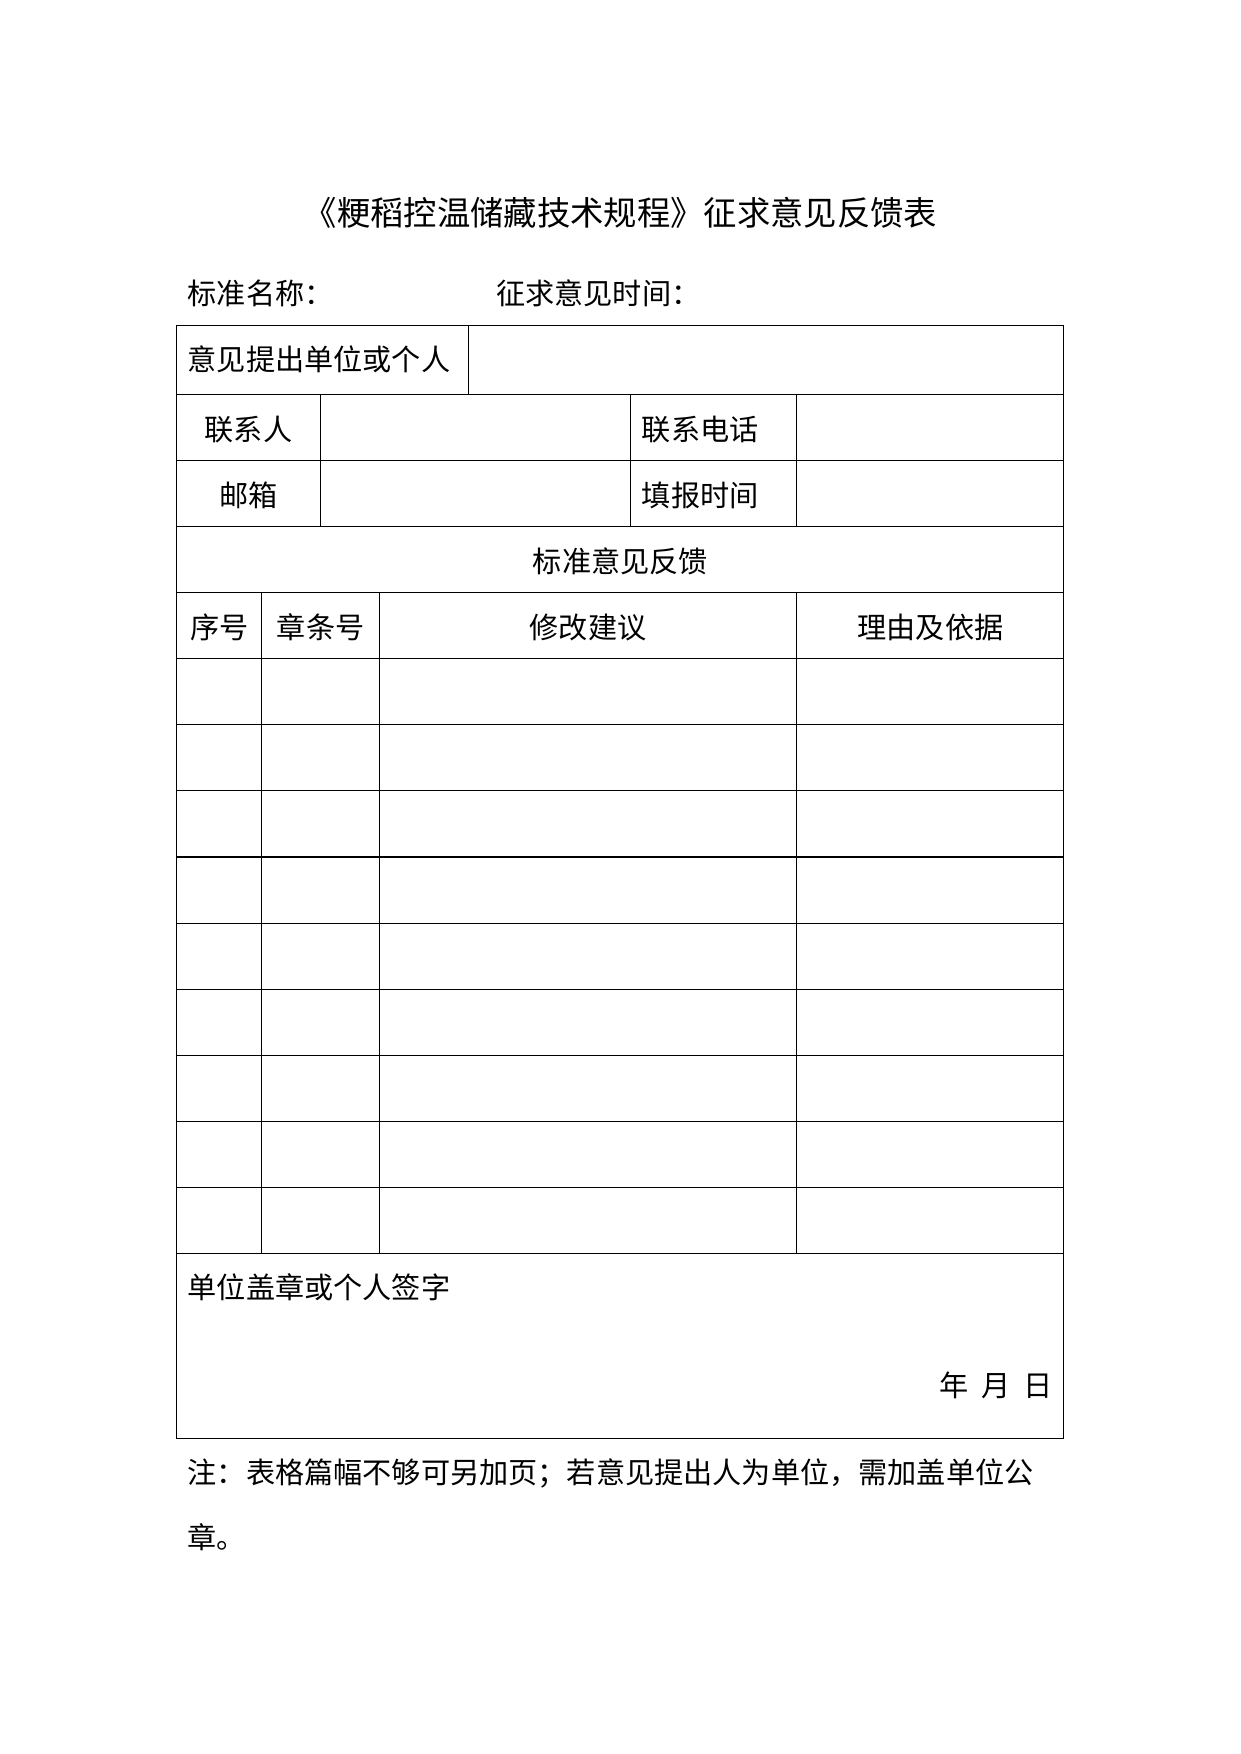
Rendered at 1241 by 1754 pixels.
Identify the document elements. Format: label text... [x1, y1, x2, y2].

table_cell [380, 990, 796, 1054]
table_cell [797, 791, 1063, 856]
table_cell [797, 461, 1063, 526]
table_cell [262, 1188, 379, 1253]
table_cell 章条号 [262, 593, 379, 658]
text 注：表格篇幅不够可另加页；若意见提出人为单位，需加盖单位公章。 [187, 1439, 1053, 1568]
table_cell [177, 1122, 261, 1187]
table_header [469, 326, 1063, 394]
table_cell [262, 858, 379, 922]
table_cell 联系电话 [631, 395, 796, 460]
table_cell [797, 1122, 1063, 1187]
table_cell [262, 659, 379, 724]
table_cell [797, 858, 1063, 922]
table_cell [177, 924, 261, 988]
table_cell [321, 395, 630, 460]
text 《粳稻控温储藏技术规程》征求意见反馈表 [187, 178, 1053, 243]
table_cell [380, 1188, 796, 1253]
table_cell [380, 924, 796, 988]
table_cell [177, 791, 261, 856]
table_cell [380, 791, 796, 856]
table_cell [262, 990, 379, 1054]
table_cell [262, 1056, 379, 1121]
table_cell 序号 [177, 593, 261, 658]
table_cell 联系人 [177, 395, 320, 460]
table_cell 单位盖章或个人签字 年 月 日 [177, 1254, 1063, 1437]
table_cell [177, 659, 261, 724]
table_cell [797, 395, 1063, 460]
table_cell 邮箱 [177, 461, 320, 526]
table_cell [177, 1188, 261, 1253]
table_cell [321, 461, 630, 526]
table_cell [177, 990, 261, 1054]
table_cell [380, 659, 796, 724]
table_cell [380, 858, 796, 922]
table_cell [177, 725, 261, 790]
table_cell [262, 1122, 379, 1187]
table_cell 标准意见反馈 [177, 527, 1063, 592]
table_cell [380, 1122, 796, 1187]
table_cell [797, 1056, 1063, 1121]
table_cell [262, 791, 379, 856]
table_cell [380, 725, 796, 790]
table_cell [380, 1056, 796, 1121]
table_cell [797, 990, 1063, 1054]
table_cell [797, 1188, 1063, 1253]
table_header 意见提出单位或个人 [177, 326, 468, 394]
table_cell [177, 858, 261, 922]
table_cell [797, 659, 1063, 724]
table_cell [797, 725, 1063, 790]
table_cell 填报时间 [631, 461, 796, 526]
table_cell [262, 924, 379, 988]
table_cell [177, 1056, 261, 1121]
text 标准名称： 征求意见时间： [187, 259, 1053, 324]
table_cell 修改建议 [380, 593, 796, 658]
table_cell [797, 924, 1063, 988]
table_cell [262, 725, 379, 790]
table_cell 理由及依据 [797, 593, 1063, 658]
